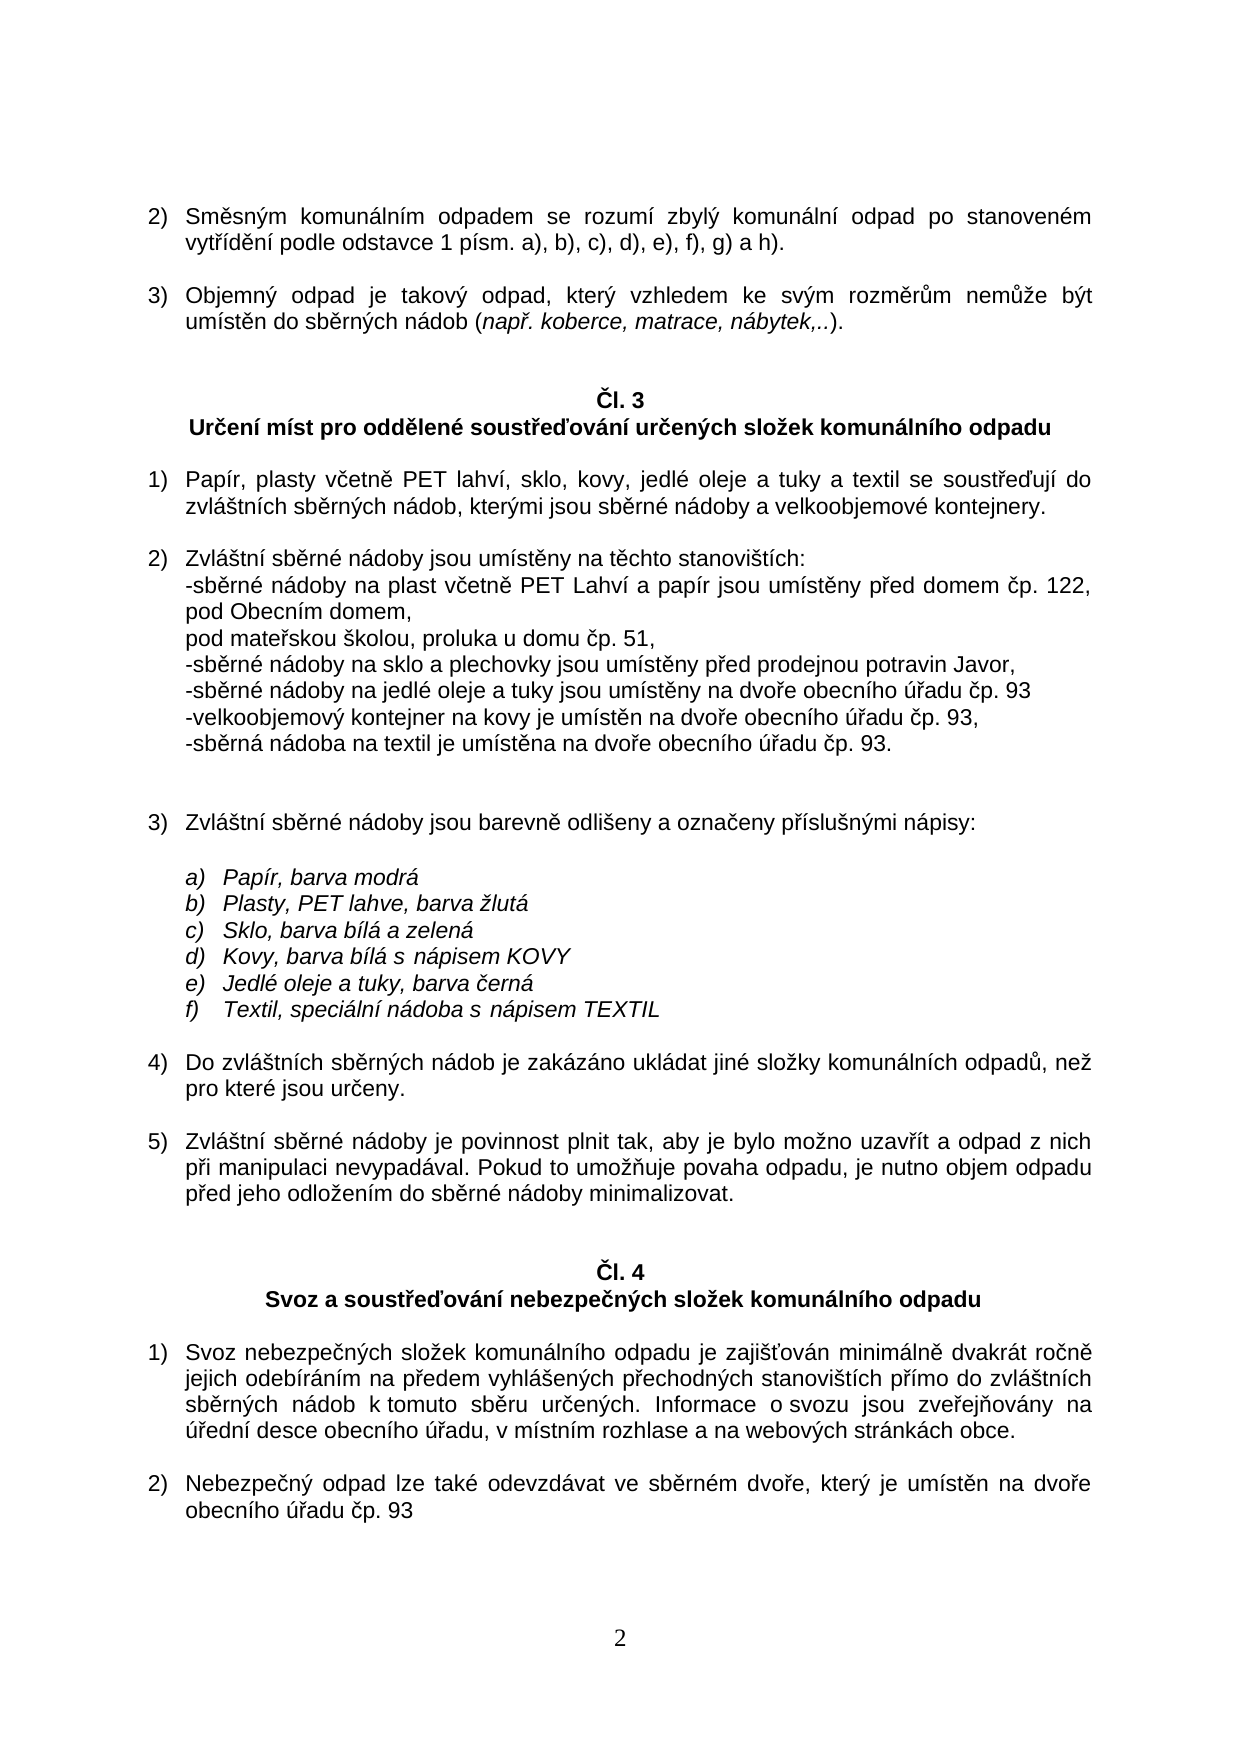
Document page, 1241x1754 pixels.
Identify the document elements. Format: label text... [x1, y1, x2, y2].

text -sběrné nádoby na jedlé oleje a tuky jsou umístěny na dvoře obecního úřadu čp. 93 [185, 677, 1092, 703]
subtitle Čl. 4 [148, 1259, 1092, 1286]
text pod mateřskou školou, proluka u domu čp. 51, [185, 624, 1092, 651]
list Jedlé oleje a tuky, barva černá [185, 969, 1092, 996]
list Objemný odpad je takový odpad, který vzhledem ke svým rozměrům nemůže být umístěn do sběrných nádob (např. koberce, matrace, nábytek,..). [148, 282, 1092, 334]
list Zvláštní sběrné nádoby jsou barevně odlišeny a označeny příslušnými nápisy: [148, 809, 1092, 835]
subtitle Svoz a soustřeďování nebezpečných složek komunálního odpadu [148, 1286, 1092, 1312]
list Zvláštní sběrné nádoby jsou umístěny na těchto stanovištích: [148, 545, 1092, 572]
text Určení míst pro oddělené soustřeďování určených složek komunálního odpadu [148, 414, 1092, 440]
list Nebezpečný odpad lze také odevzdávat ve sběrném dvoře, který je umístěn na dvoře obecního úřadu čp. 93 [148, 1470, 1092, 1523]
text Čl. 3 [148, 387, 1092, 414]
list Papír, barva modrá [185, 864, 1092, 890]
list Svoz nebezpečných složek komunálního odpadu je zajišťován minimálně dvakrát ročně jejich odebíráním na předem vyhlášených přechodných stanovištích přímo do zvláštních sběrných nádob k tomuto sběru určených. Informace o svozu jsou zveřejňovány na úřední desce obecního úřadu, v místním rozhlase a na webových stránkách obce. [148, 1338, 1092, 1444]
list Sklo, barva bílá a zelená [185, 917, 1092, 943]
list Zvláštní sběrné nádoby je povinnost plnit tak, aby je bylo možno uzavřít a odpad z nich při manipulaci nevypadával. Pokud to umožňuje povaha odpadu, je nutno objem odpadu před jeho odložením do sběrné nádoby minimalizovat. [148, 1128, 1092, 1207]
text -sběrné nádoby na plast včetně PET Lahví a papír jsou umístěny před domem čp. 122, pod Obecním domem, [185, 572, 1092, 624]
text -velkoobjemový kontejner na kovy je umístěn na dvoře obecního úřadu čp. 93, [185, 703, 1092, 730]
list Papír, plasty včetně PET lahví, sklo, kovy, jedlé oleje a tuky a textil se soustřeďují do zvláštních sběrných nádob, kterými jsou sběrné nádoby a velkoobjemové kontejnery. [148, 466, 1092, 519]
list Do zvláštních sběrných nádob je zakázáno ukládat jiné složky komunálních odpadů, než pro které jsou určeny. [148, 1048, 1092, 1101]
list Směsným komunálním odpadem se rozumí zbylý komunální odpad po stanoveném vytřídění podle odstavce 1 písm. a), b), c), d), e), f), g) a h). [148, 203, 1092, 256]
list Plasty, PET lahve, barva žlutá [185, 890, 1092, 917]
list Kovy, barva bílá s nápisem KOVY [185, 943, 1092, 969]
list Textil, speciální nádoba s nápisem TEXTIL [185, 996, 1092, 1022]
text -sběrné nádoby na sklo a plechovky jsou umístěny před prodejnou potravin Javor, [185, 651, 1092, 677]
text -sběrná nádoba na textil je umístěna na dvoře obecního úřadu čp. 93. [185, 730, 1092, 756]
